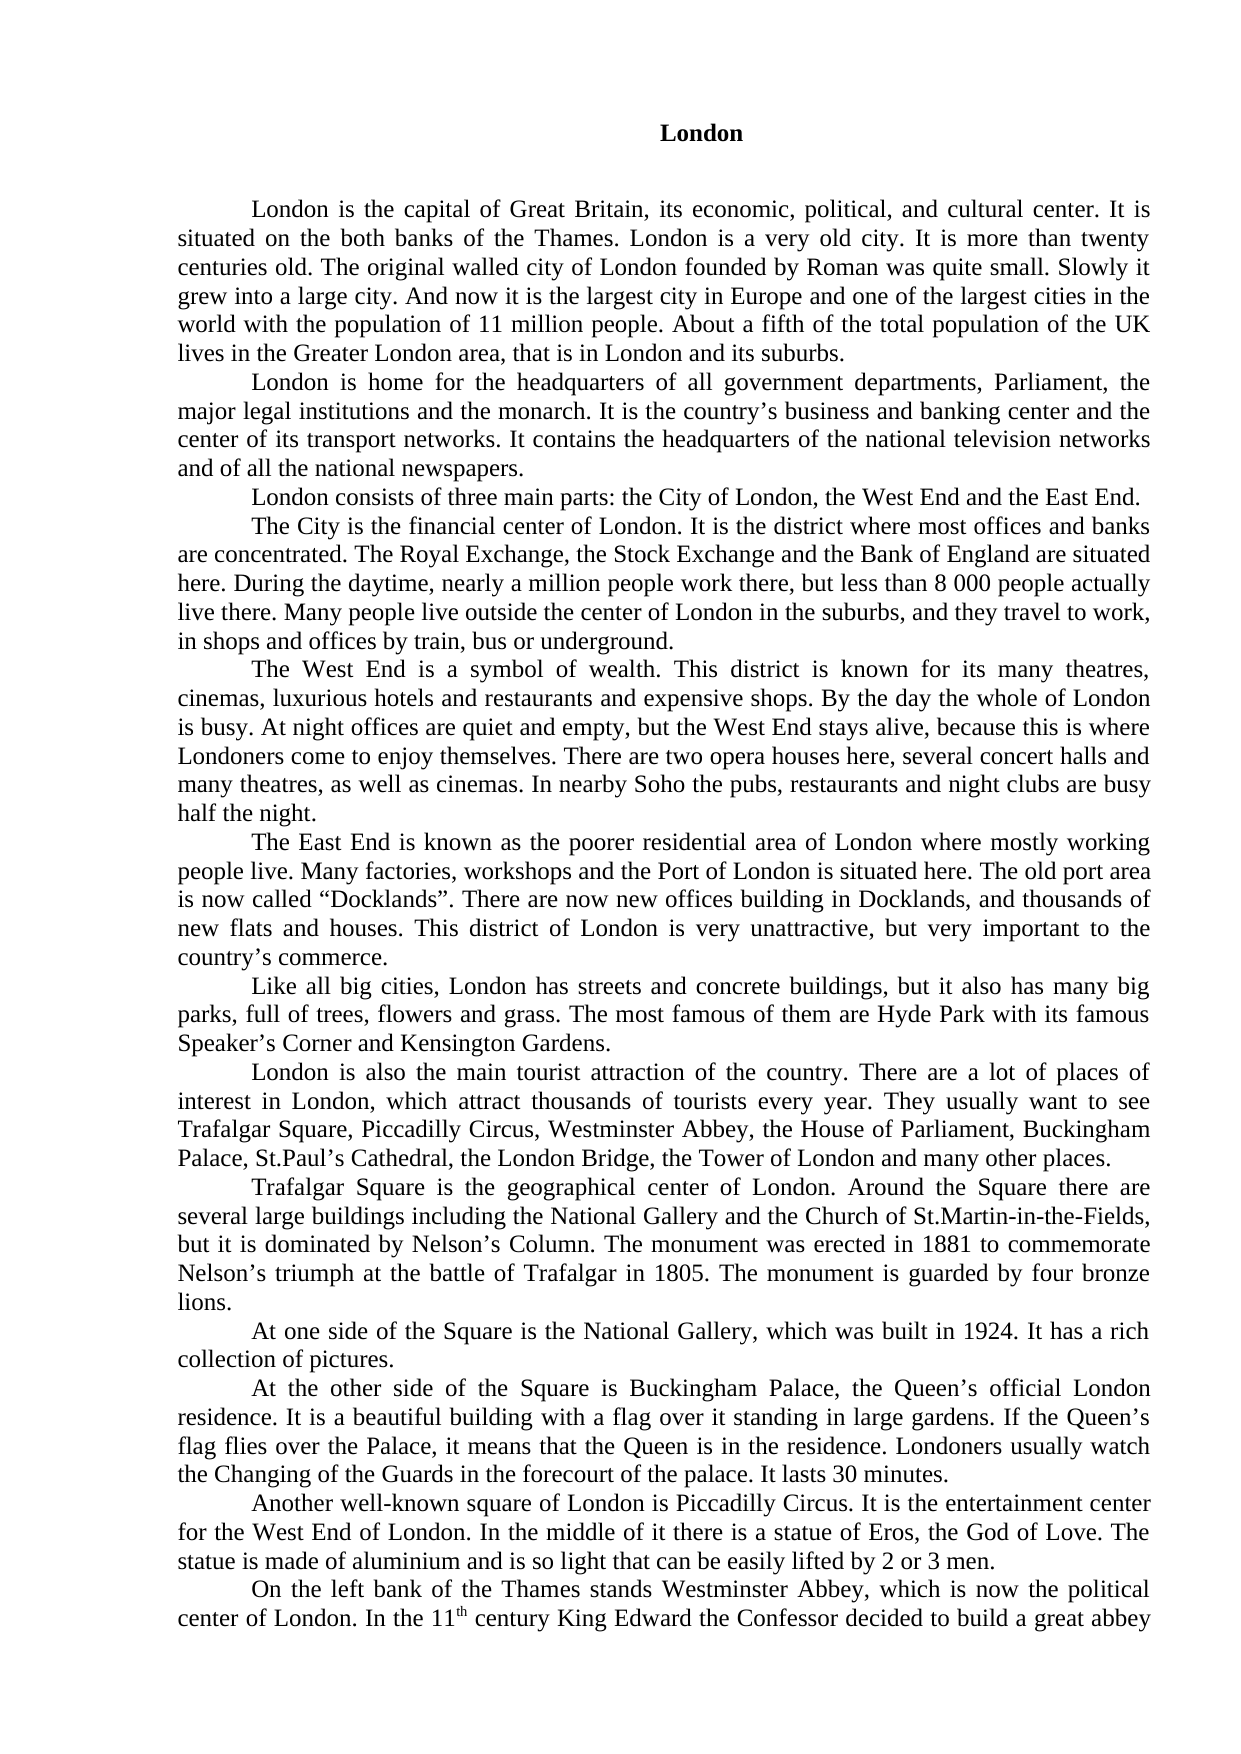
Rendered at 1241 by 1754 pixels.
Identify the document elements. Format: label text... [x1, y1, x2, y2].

text London is also the main tourist attraction of the country. There are a lot of places of interest in London, which attract thousands of tourists every year. They usually want to see Trafalgar Square, Piccadilly Circus, Westminster Abbey, the House of Parliament, Buckingham Palace, St.Paul’s Cathedral, the London Bridge, the Tower of London and many other places. [177, 1057, 1152, 1172]
text At the other side of the Square is Buckingham Palace, the Queen’s official London residence. It is a beautiful building with a flag over it standing in large gardens. If the Queen’s flag flies over the Palace, it means that the Queen is in the residence. Londoners usually watch the Changing of the Guards in the forecourt of the palace. It lasts 30 minutes. [177, 1373, 1152, 1488]
text Another well-known square of London is Piccadilly Circus. It is the entertainment center for the West End of London. In the middle of it there is a statue of Eros, the God of Love. The statue is made of aluminium and is so light that can be easily lifted by 2 or 3 men. [177, 1488, 1152, 1574]
subtitle London is the capital of Great Britain, its economic, political, and cultural center. It is situated on the both banks of the Thames. London is a very old city. It is more than twenty centuries old. The original walled city of London founded by Roman was quite small. Slowly it grew into a large city. And now it is the largest city in Europe and one of the largest cities in the world with the population of 11 million people. About a fifth of the total population of the UK lives in the Greater London area, that is in London and its suburbs. [177, 194, 1152, 367]
text At one side of the Square is the National Gallery, which was built in 1924. It has a rich collection of pictures. [177, 1316, 1152, 1373]
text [177, 1574, 1152, 1632]
subtitle London is home for the headquarters of all government departments, Parliament, the major legal institutions and the monarch. It is the country’s business and banking center and the center of its transport networks. It contains the headquarters of the national television networks and of all the national newspapers. [177, 367, 1152, 482]
text The West End is a symbol of wealth. This district is known for its many theatres, cinemas, luxurious hotels and restaurants and expensive shops. By the day the whole of London is busy. At night offices are quiet and empty, but the West End stays alive, because this is where Londoners come to enjoy themselves. There are two opera houses here, several concert halls and many theatres, as well as cinemas. In nearby Soho the pubs, restaurants and night clubs are busy half the night. [177, 654, 1152, 827]
text London consists of three main parts: the City of London, the West End and the East End. [177, 482, 1152, 511]
text The East End is known as the poorer residential area of London where mostly working people live. Many factories, workshops and the Port of London is situated here. The old port area is now called “Docklands”. There are now new offices building in Docklands, and thousands of new flats and houses. This district of London is very unattractive, but very important to the country’s commerce. [177, 827, 1152, 971]
text The City is the financial center of London. It is the district where most offices and banks are concentrated. The Royal Exchange, the Stock Exchange and the Bank of England are situated here. During the daytime, nearly a million people work there, but less than 8 000 people actually live there. Many people live outside the center of London in the suburbs, and they travel to work, in shops and offices by train, bus or underground. [177, 511, 1152, 654]
subtitle London [177, 118, 1152, 147]
text Trafalgar Square is the geographical center of London. Around the Square there are several large buildings including the National Gallery and the Church of St.Martin-in-the-Fields, but it is dominated by Nelson’s Column. The monument was erected in 1881 to commemorate Nelson’s triumph at the battle of Trafalgar in 1805. The monument is guarded by four bronze lions. [177, 1172, 1152, 1316]
text Like all big cities, London has streets and concrete buildings, but it also has many big parks, full of trees, flowers and grass. The most famous of them are Hyde Park with its famous Speaker’s Corner and Kensington Gardens. [177, 971, 1152, 1057]
